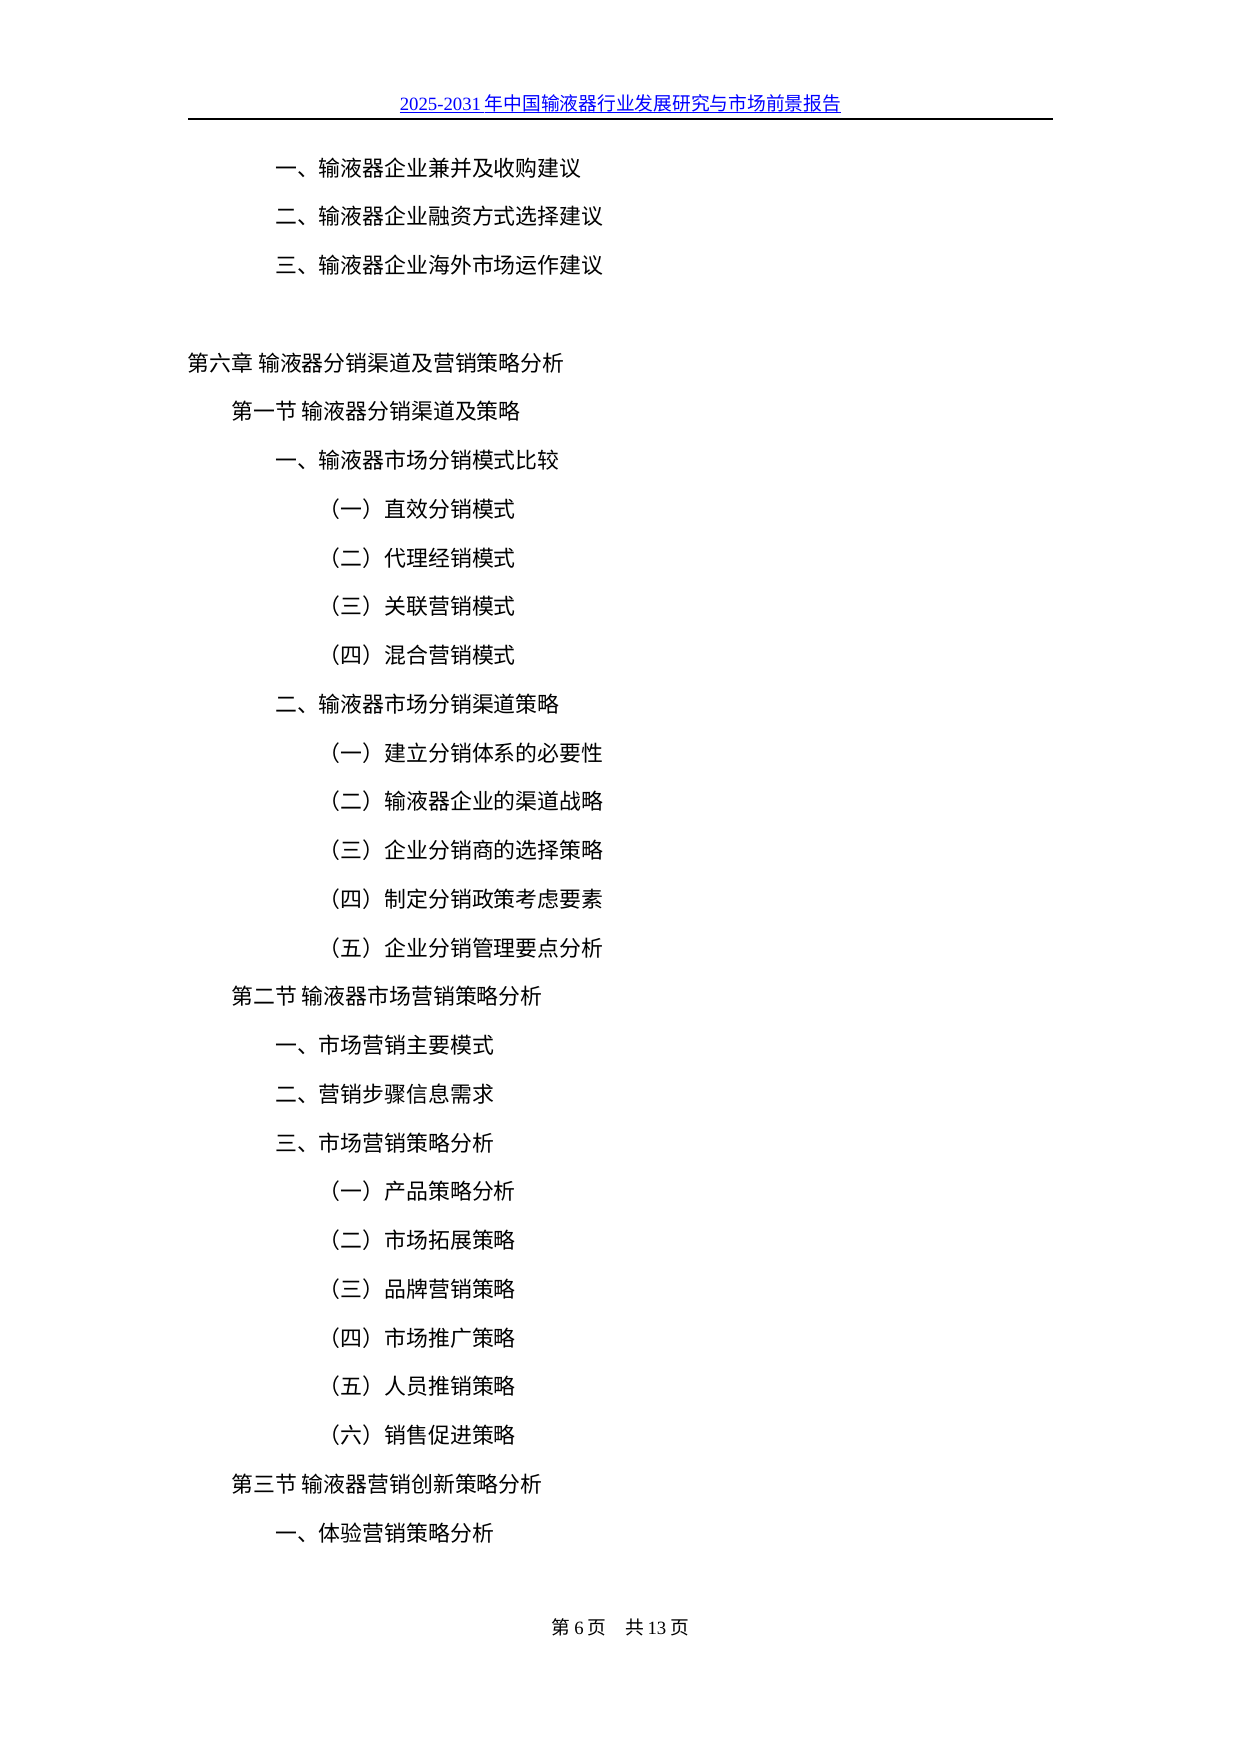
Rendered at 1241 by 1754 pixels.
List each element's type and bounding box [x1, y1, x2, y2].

text [187, 150, 1053, 1548]
